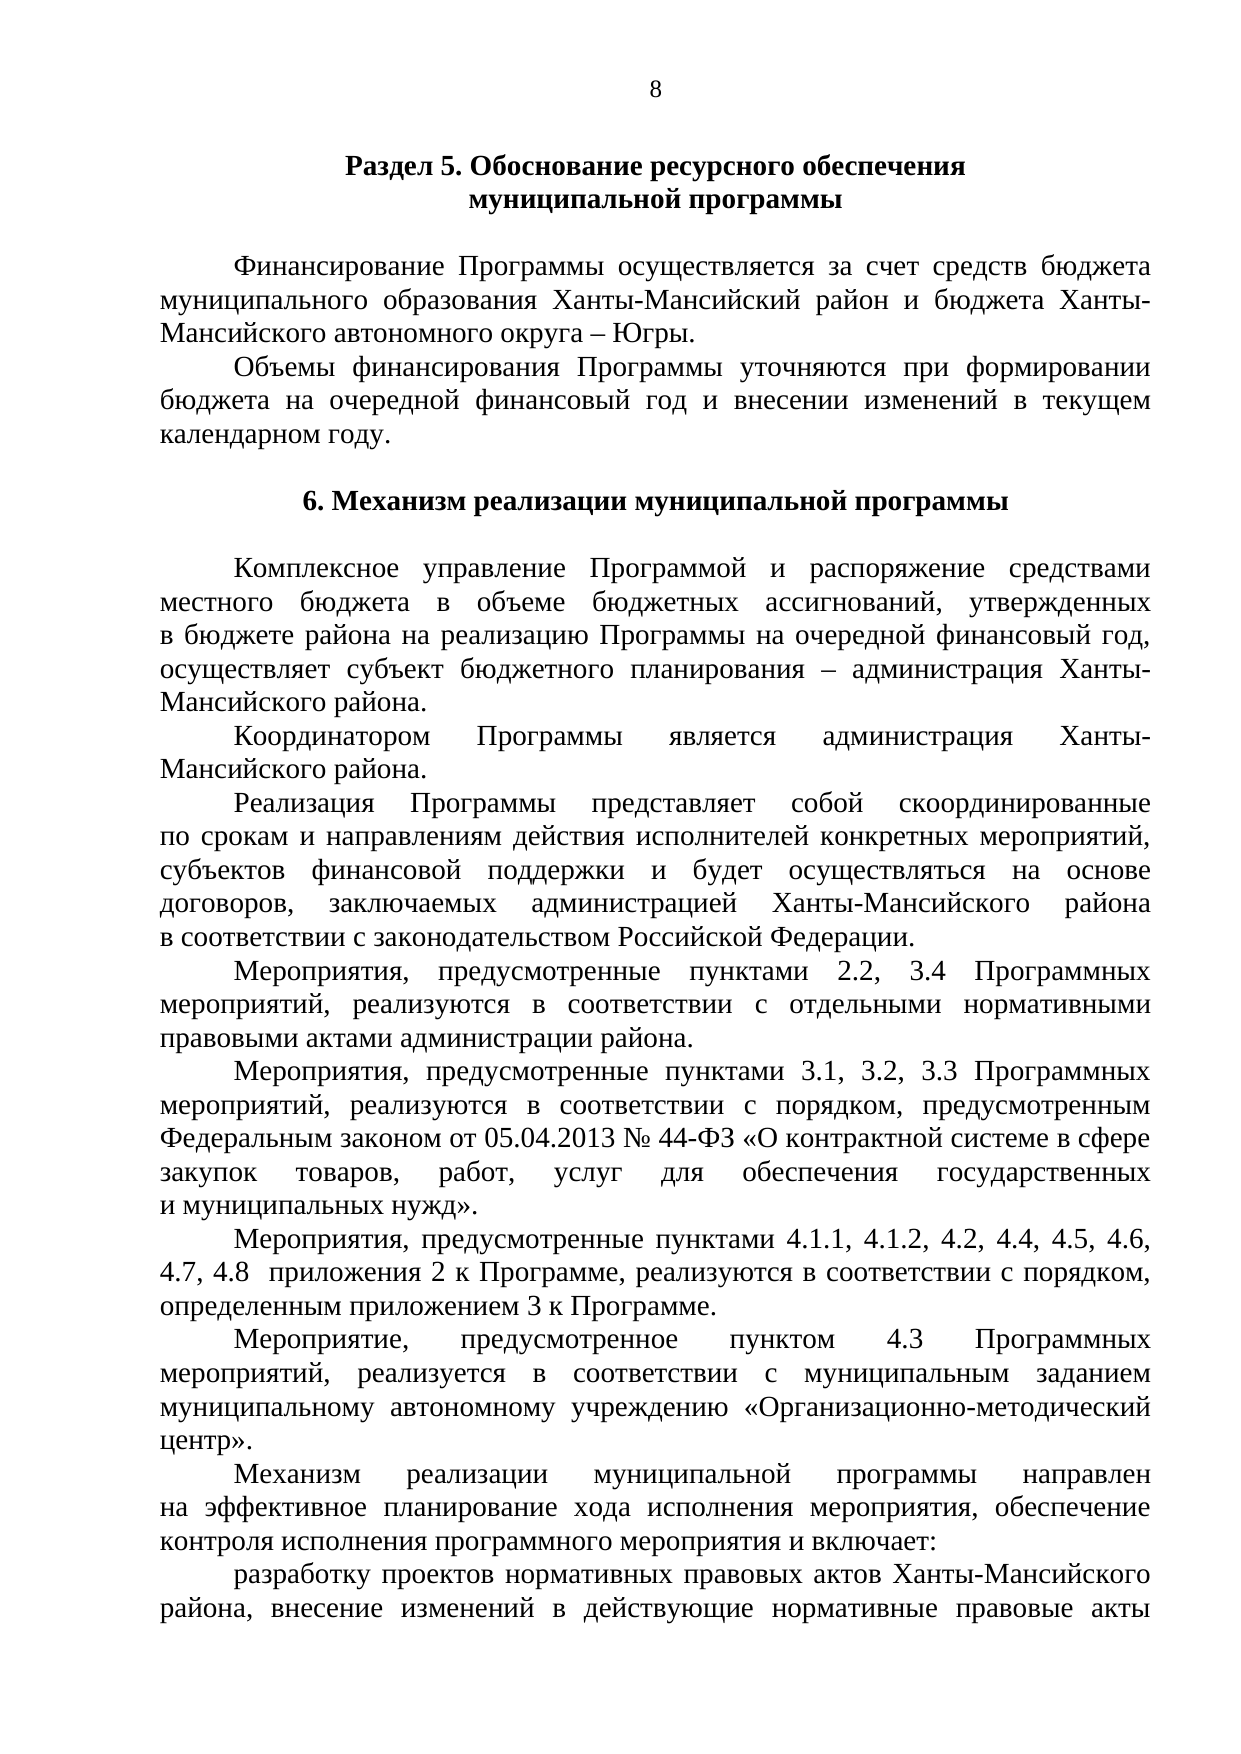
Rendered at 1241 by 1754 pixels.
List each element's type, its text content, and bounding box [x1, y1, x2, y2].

text Мероприятия, предусмотренные пунктами 4.1.1, 4.1.2, 4.2, 4.4, 4.5, 4.6, 4.7, 4.8 приложения 2 к Программе, реализуются в соответствии с порядком, определенным приложением 3 к Программе. [159, 1221, 1152, 1322]
text Координатором Программы является администрация Ханты-Мансийского района. [159, 718, 1152, 785]
text Реализация Программы представляет собой скоординированные по срокам и направлениям действия исполнителей конкретных мероприятий, субъектов финансовой поддержки и будет осуществляться на основе договоров, заключаемых администрацией Ханты-Мансийского района в соответствии с законодательством Российской Федерации. [159, 785, 1152, 953]
text Механизм реализации муниципальной программы направлен на эффективное планирование хода исполнения мероприятия, обеспечение контроля исполнения программного мероприятия и включает: [159, 1456, 1152, 1556]
text Комплексное управление Программой и распоряжение средствами местного бюджета в объеме бюджетных ассигнований, утвержденных в бюджете района на реализацию Программы на очередной финансовый год, осуществляет субъект бюджетного планирования – администрация Ханты-Мансийского района. [159, 550, 1152, 718]
text Мероприятие, предусмотренное пунктом 4.3 Программных мероприятий, реализуется в соответствии с муниципальным заданием муниципальному автономному учреждению «Организационно-методический центр». [159, 1322, 1152, 1456]
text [159, 1556, 1152, 1623]
text Объемы финансирования Программы уточняются при формировании бюджета на очередной финансовый год и внесении изменений в текущем календарном году. [159, 349, 1152, 449]
text Финансирование Программы осуществляется за счет средств бюджета муниципального образования Ханты-Мансийский район и бюджета Ханты-Мансийского автономного округа – Югры. [159, 248, 1152, 349]
text 6. Механизм реализации муниципальной программы [159, 483, 1152, 517]
text Мероприятия, предусмотренные пунктами 3.1, 3.2, 3.3 Программных мероприятий, реализуются в соответствии с порядком, предусмотренным Федеральным законом от 05.04.2013 № 44-ФЗ «О контрактной системе в сфере закупок товаров, работ, услуг для обеспечения государственных и муниципальных нужд». [159, 1053, 1152, 1221]
text Раздел 5. Обоснование ресурсного обеспечения муниципальной программы [159, 148, 1152, 215]
text Мероприятия, предусмотренные пунктами 2.2, 3.4 Программных мероприятий, реализуются в соответствии с отдельными нормативными правовыми актами администрации района. [159, 953, 1152, 1053]
